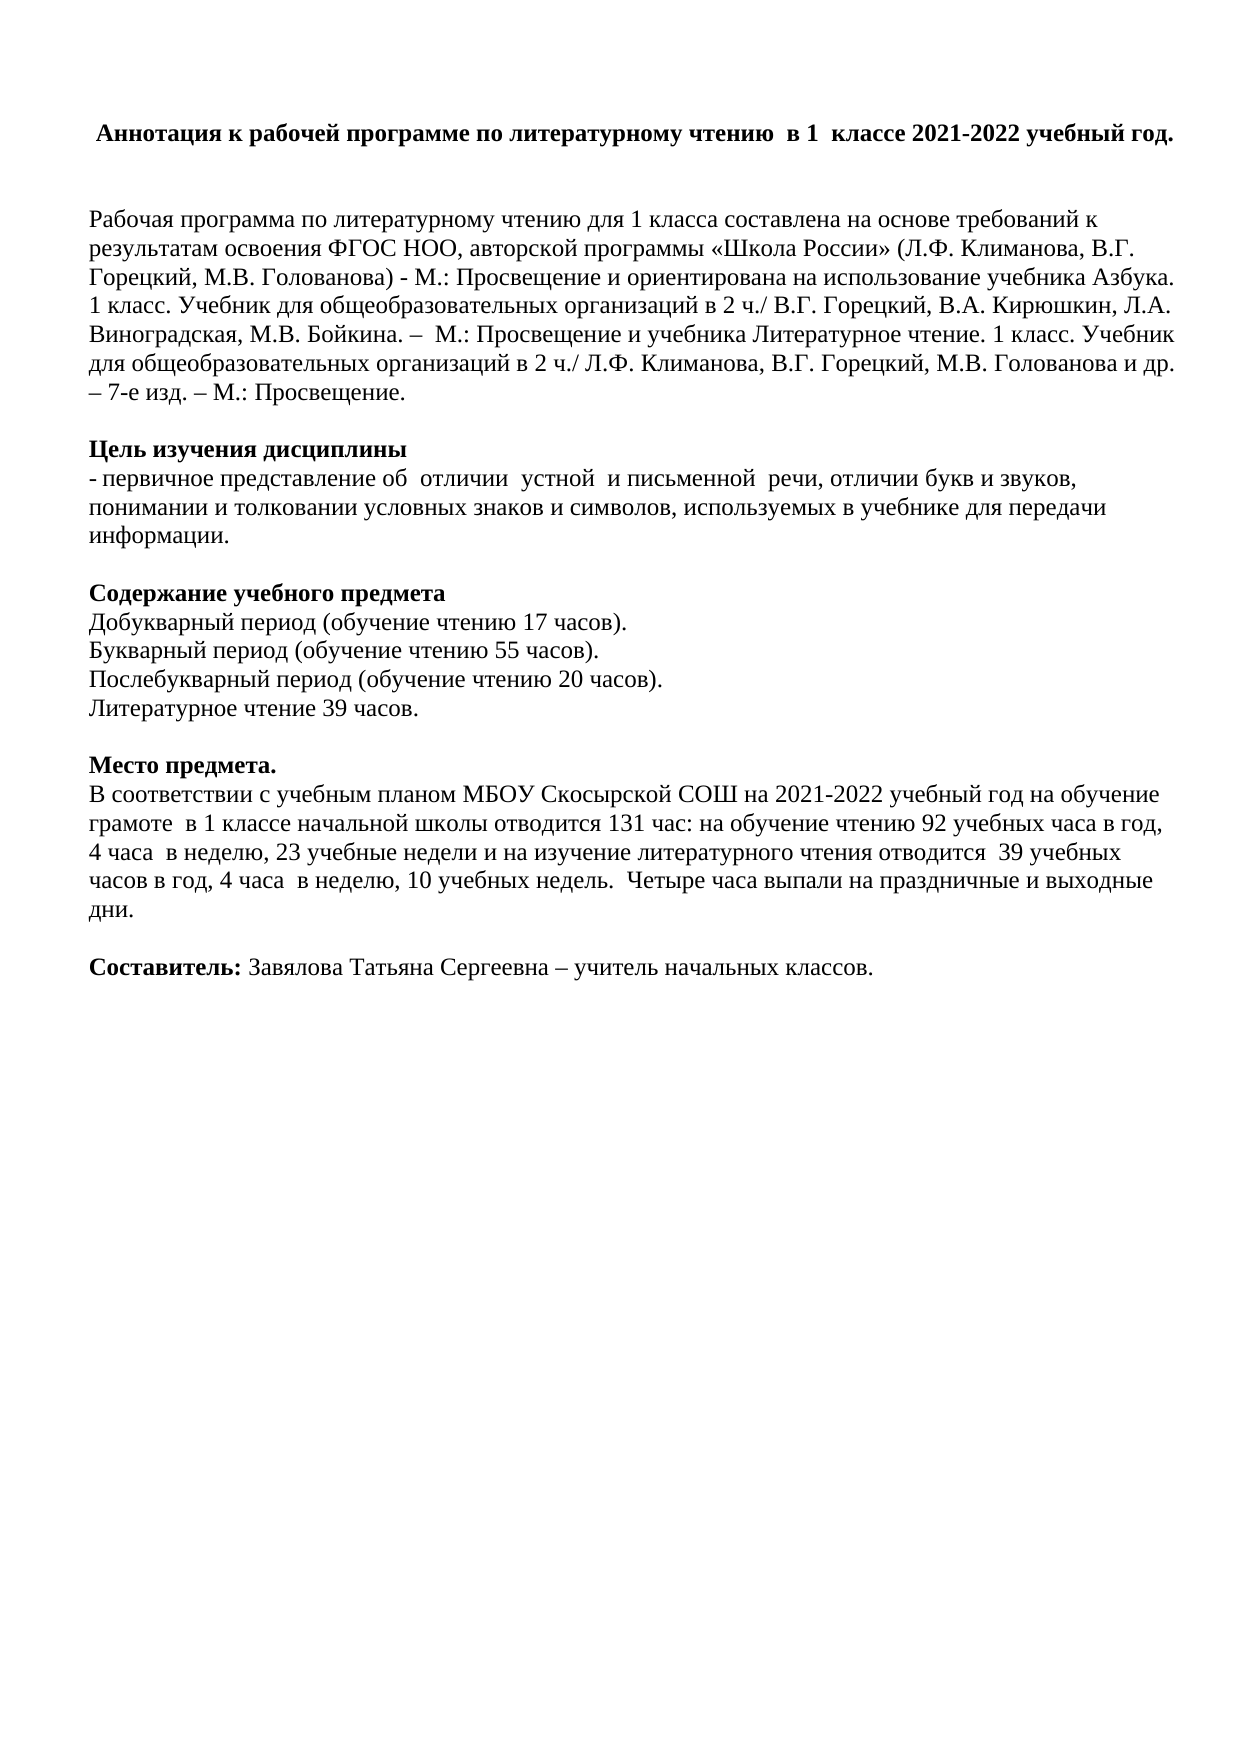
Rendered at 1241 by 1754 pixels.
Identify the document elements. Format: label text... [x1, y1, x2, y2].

text Цель изучения дисциплины [88, 434, 1181, 463]
text Букварный период (обучение чтению 55 часов). [88, 636, 1181, 664]
text В соответствии с учебным планом МБОУ Скосырской СОШ на 2021-2022 учебный год на обучение грамоте в 1 классе начальной школы отводится 131 час: на обучение чтению 92 учебных часа в год, 4 часа в неделю, 23 учебные недели и на изучение литературного чтения отводится 39 учебных часов в год, 4 часа в неделю, 10 учебных недель. Четыре часа выпали на праздничные и выходные дни. [88, 779, 1181, 923]
text Аннотация к рабочей программе по литературному чтению в 1 классе 2021-2022 учебный год. [88, 118, 1181, 147]
text - первичное представление об отличии устной и письменной речи, отличии букв и звуков, понимании и толковании условных знаков и символов, используемых в учебнике для передачи информации. [88, 463, 1181, 549]
text Литературное чтение 39 часов. [88, 693, 1181, 722]
text Содержание учебного предмета [88, 578, 1181, 607]
text Послебукварный период (обучение чтению 20 часов). [88, 664, 1181, 693]
text Рабочая программа по литературному чтению для 1 класса составлена на основе требований к результатам освоения ФГОС НОО, авторской программы «Школа России» (Л.Ф. Климанова, В.Г. Горецкий, М.В. Голованова) - М.: Просвещение и ориентирована на использование учебника Азбука. 1 класс. Учебник для общеобразовательных организаций в 2 ч./ В.Г. Горецкий, В.А. Кирюшкин, Л.А. Виноградская, М.В. Бойкина. – М.: Просвещение и учебника Литературное чтение. 1 класс. Учебник для общеобразовательных организаций в 2 ч./ Л.Ф. Климанова, В.Г. Горецкий, М.В. Голованова и др. – 7-е изд. – М.: Просвещение. [88, 204, 1181, 406]
text Составитель: Завялова Татьяна Сергеевна – учитель начальных классов. [88, 952, 1181, 981]
text Добукварный период (обучение чтению 17 часов). [88, 607, 1181, 636]
text Место предмета. [88, 751, 1181, 779]
